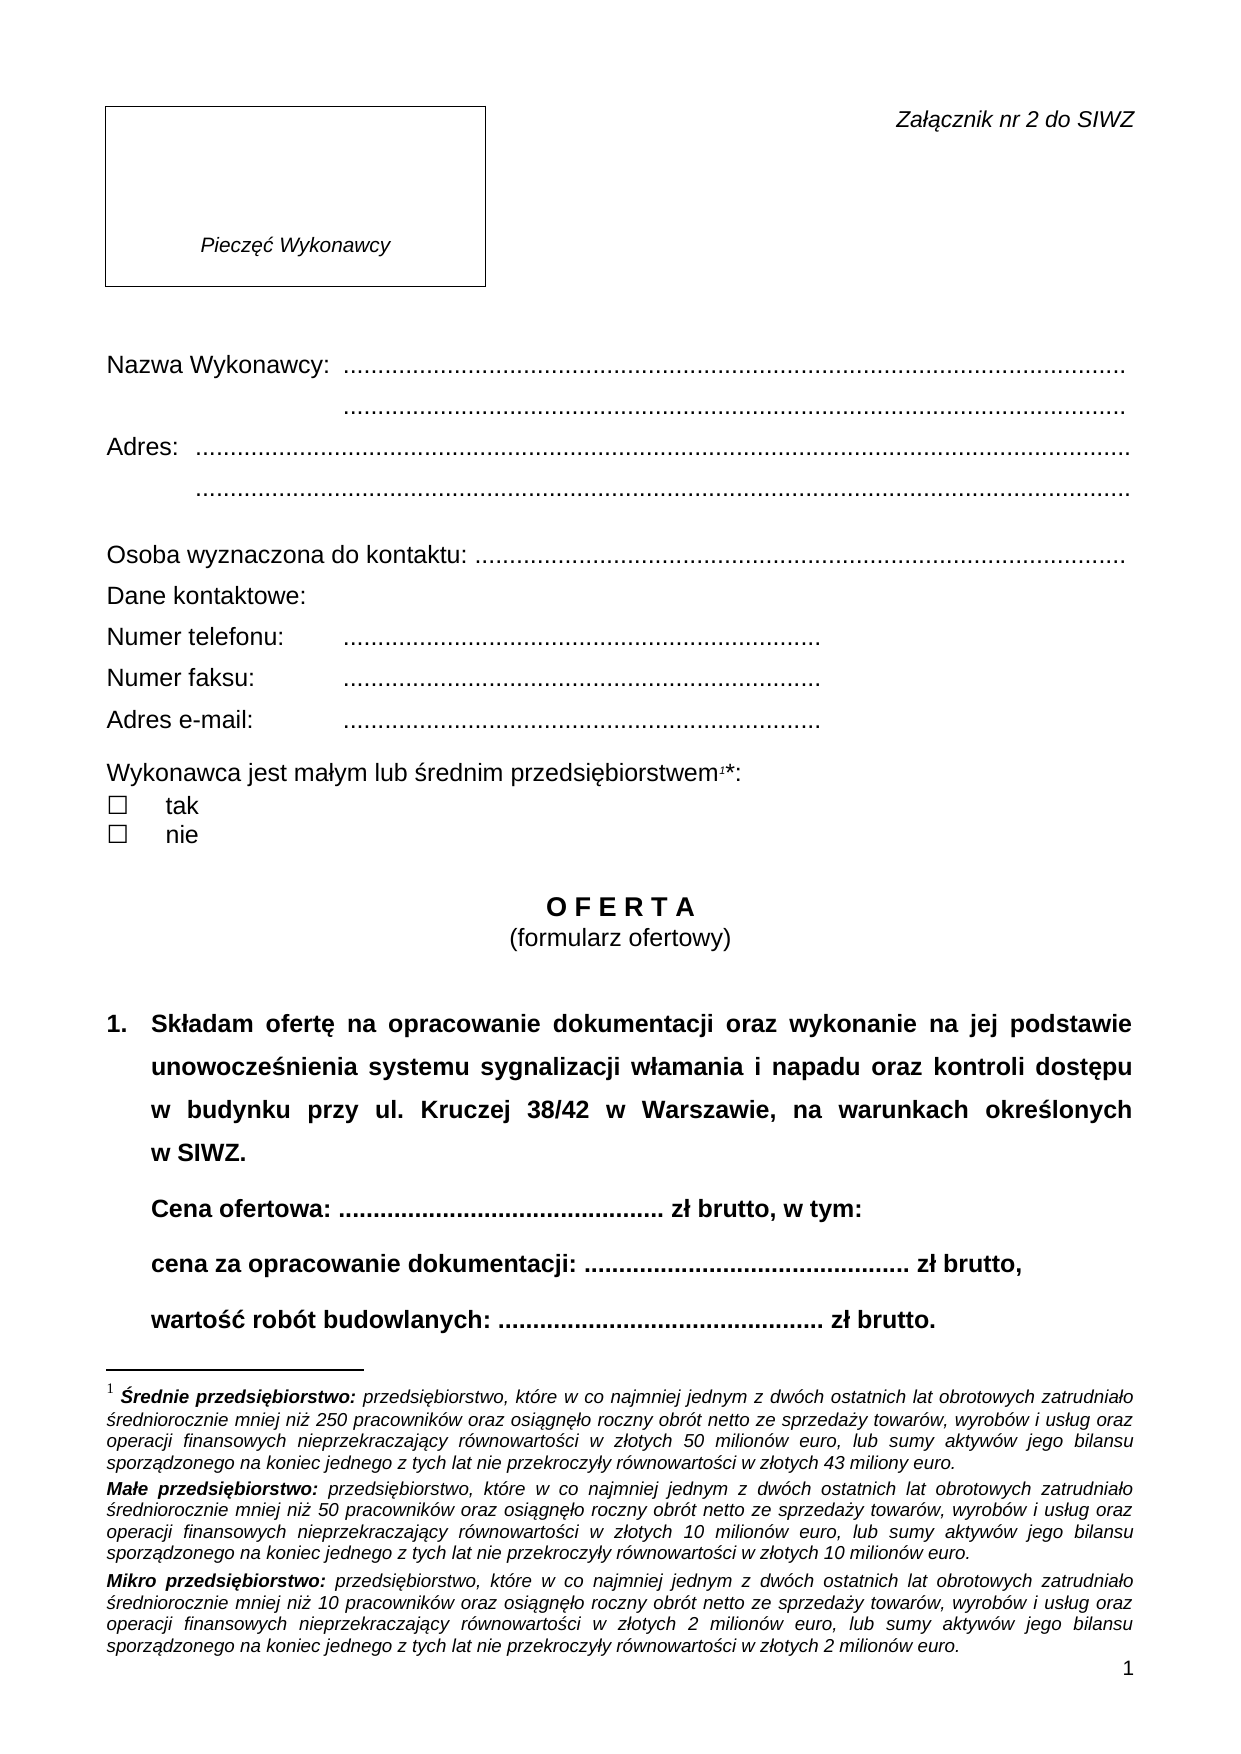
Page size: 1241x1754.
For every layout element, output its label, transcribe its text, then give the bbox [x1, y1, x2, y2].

text ................................................................................................................. [343, 391, 1134, 419]
text Dane kontaktowe: [106, 581, 1134, 609]
text nie [106, 820, 1134, 849]
list wartość robót budowlanych: ............................................... zł brutto. [151, 1305, 1134, 1334]
text Numer faksu: ..................................................................... [106, 663, 1134, 692]
text Nazwa Wykonawcy: ................................................................................................................. [106, 349, 1134, 378]
text Adres: ....................................................................................................................................... [106, 432, 1134, 461]
text Adres e-mail: ..................................................................... [106, 704, 1134, 733]
text tak [106, 791, 1134, 820]
list Cena ofertowa: ............................................... zł brutto, w tym: [151, 1194, 1134, 1223]
text Wykonawca jest małym lub średnim przedsiębiorstwem*: [106, 758, 1134, 787]
text ....................................................................................................................................... [106, 473, 1134, 502]
subtitle Załącznik nr 2 do SIWZ [486, 106, 1134, 133]
list Składam ofertę na opracowanie dokumentacji oraz wykonanie na jej podstawie unowocześnienia systemu sygnalizacji włamania i napadu oraz kontroli dostępu w budynku przy ul. Kruczej 38/42 w Warszawie, na warunkach określonych w SIWZ. [106, 1009, 1134, 1167]
text Osoba wyznaczona do kontaktu: .............................................................................................. [106, 539, 1134, 568]
text Numer telefonu: ..................................................................... [106, 622, 1134, 651]
subtitle O F E R T A [106, 891, 1134, 923]
list cena za opracowanie dokumentacji: ............................................... zł brutto, [151, 1249, 1134, 1278]
text (formularz ofertowy) [106, 923, 1134, 951]
